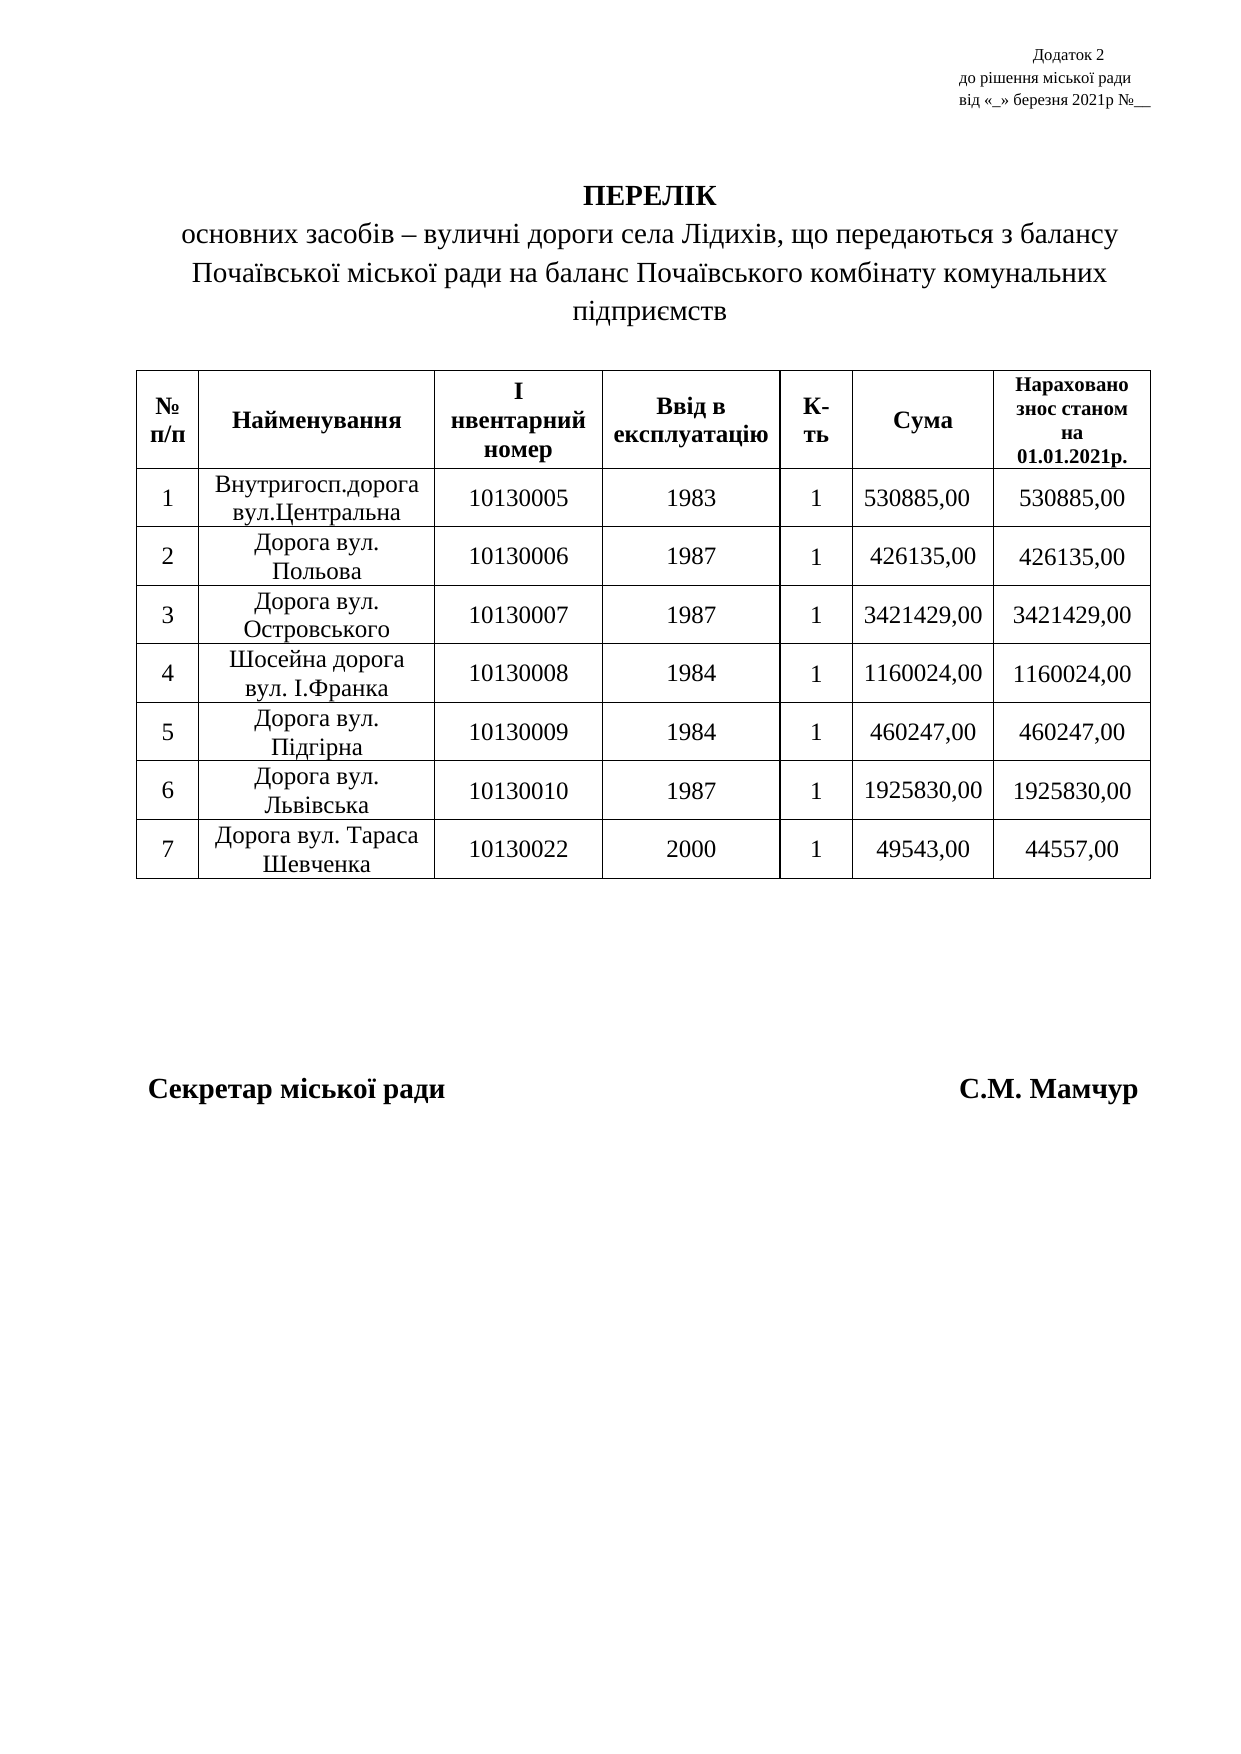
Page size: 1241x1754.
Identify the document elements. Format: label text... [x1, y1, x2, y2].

table_header Нараховано знос станом на 01.01.2021р. [994, 371, 1150, 468]
text Додаток 2 [148, 44, 1152, 63]
table_cell 1984 [603, 644, 779, 702]
table_cell 1 [781, 469, 852, 526]
table_cell 426135,00 [994, 527, 1150, 585]
text до рішення міської ради [885, 68, 1152, 87]
table_cell 1983 [603, 469, 779, 526]
table_cell 1 [781, 703, 852, 760]
table_header К-ть [781, 371, 852, 468]
table_cell 460247,00 [994, 703, 1150, 760]
table_cell 1987 [603, 761, 779, 819]
table_cell 3 [137, 586, 198, 643]
table_cell 1 [137, 469, 198, 526]
text основних засобів – вуличні дороги села Лідихів, що передаються з балансу Почаївської міської ради на баланс Почаївського комбінату комунальних підприємств [148, 216, 1152, 327]
table_header № п/п [137, 371, 198, 468]
table_cell 426135,00 [853, 527, 993, 585]
table_cell 3421429,00 [853, 586, 993, 643]
table_cell 1 [781, 761, 852, 819]
table_cell 1984 [603, 703, 779, 760]
table_cell 1 [781, 644, 852, 702]
text ПЕРЕЛІК [148, 178, 1152, 211]
table_cell 3421429,00 [994, 586, 1150, 643]
table_cell 2 [137, 527, 198, 585]
table_cell 1 [781, 820, 852, 877]
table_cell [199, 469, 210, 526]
table_cell 530885,00 [994, 469, 1150, 526]
table_cell 7 [137, 820, 198, 877]
table_cell 1987 [603, 527, 779, 585]
table_cell 1 [781, 586, 852, 643]
table_cell 10130007 [435, 586, 602, 643]
table_header Ввід в експлуатацію [603, 371, 779, 468]
table_cell 44557,00 [994, 820, 1150, 877]
table_cell 460247,00 [853, 703, 993, 760]
table_cell 1160024,00 [853, 644, 993, 702]
table_cell 10130008 [435, 644, 602, 702]
table_cell 1925830,00 [994, 761, 1150, 819]
table_cell 2000 [603, 820, 779, 877]
text від «_» березня 2021р №__ [885, 90, 1152, 109]
table_cell 6 [137, 761, 198, 819]
table_cell 10130005 [435, 469, 602, 526]
table_cell 1987 [603, 586, 779, 643]
table_cell 10130022 [435, 820, 602, 877]
table_cell 5 [137, 703, 198, 760]
table_cell 10130010 [435, 761, 602, 819]
text Секретар міської ради С.М. Мамчур [148, 1071, 1152, 1105]
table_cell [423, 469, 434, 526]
table_header Сума [853, 371, 993, 468]
table_cell 49543,00 [853, 820, 993, 877]
table_cell 1 [781, 527, 852, 585]
table_cell 530885,00 [853, 469, 993, 526]
table_header Найменування [199, 371, 434, 468]
table_header Інвентарний номер [435, 371, 602, 468]
table_cell 1160024,00 [994, 644, 1150, 702]
table_cell 10130009 [435, 703, 602, 760]
table_cell 10130006 [435, 527, 602, 585]
table_cell 4 [137, 644, 198, 702]
table_cell 1925830,00 [853, 761, 993, 819]
